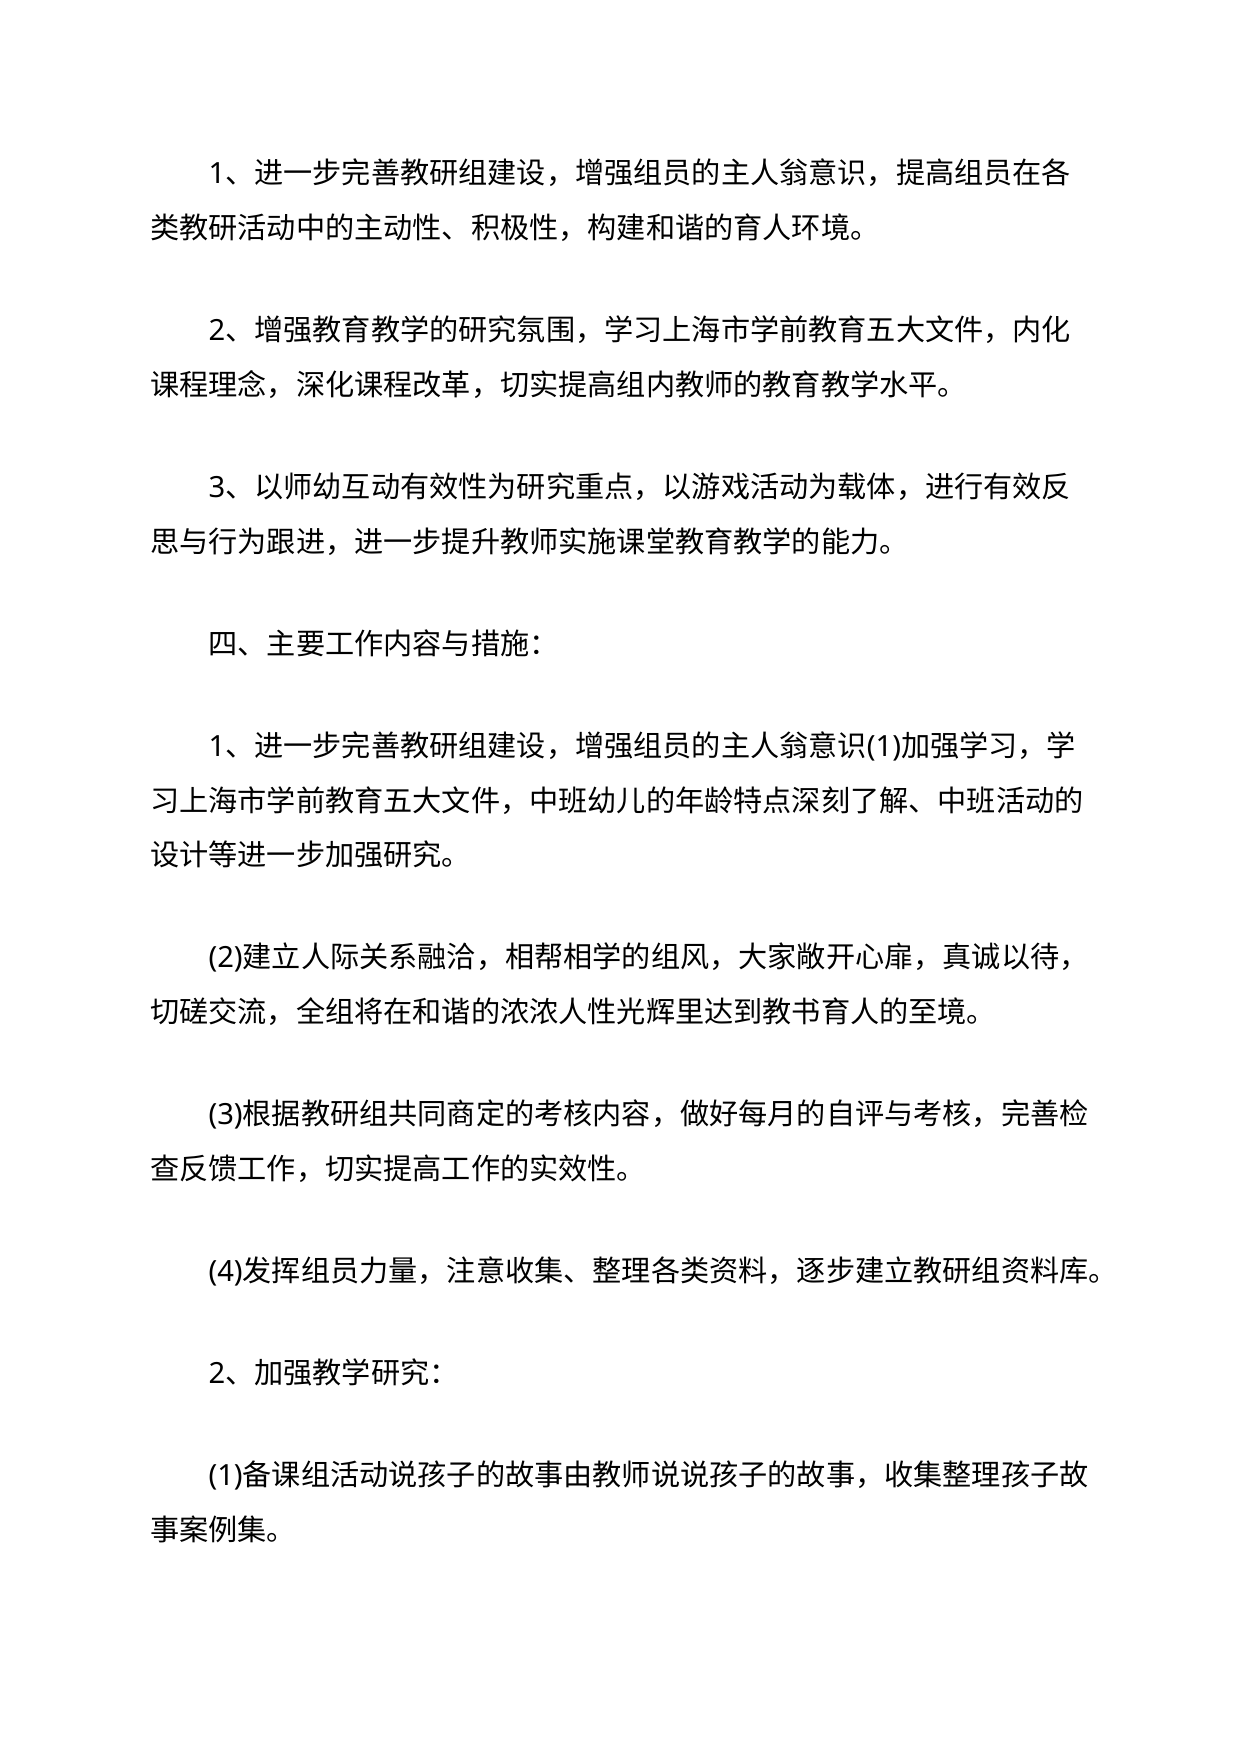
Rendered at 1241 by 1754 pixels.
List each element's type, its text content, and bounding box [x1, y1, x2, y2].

text 2、加强教学研究： [150, 1349, 1090, 1392]
text 四、主要工作内容与措施： [150, 620, 1090, 663]
text (1)备课组活动说孩子的故事由教师说说孩子的故事，收集整理孩子故事案例集。 [150, 1451, 1090, 1548]
text (4)发挥组员力量，注意收集、整理各类资料，逐步建立教研组资料库。 [150, 1247, 1090, 1290]
text 1、进一步完善教研组建设，增强组员的主人翁意识，提高组员在各类教研活动中的主动性、积极性，构建和谐的育人环境。 [150, 150, 1090, 247]
text (2)建立人际关系融洽，相帮相学的组风，大家敞开心扉，真诚以待，切磋交流，全组将在和谐的浓浓人性光辉里达到教书育人的至境。 [150, 934, 1090, 1031]
text (3)根据教研组共同商定的考核内容，做好每月的自评与考核，完善检查反馈工作，切实提高工作的实效性。 [150, 1091, 1090, 1188]
text 2、增强教育教学的研究氛围，学习上海市学前教育五大文件，内化课程理念，深化课程改革，切实提高组内教师的教育教学水平。 [150, 307, 1090, 404]
text 3、以师幼互动有效性为研究重点，以游戏活动为载体，进行有效反思与行为跟进，进一步提升教师实施课堂教育教学的能力。 [150, 463, 1090, 561]
text 1、进一步完善教研组建设，增强组员的主人翁意识(1)加强学习，学习上海市学前教育五大文件，中班幼儿的年龄特点深刻了解、中班活动的设计等进一步加强研究。 [150, 722, 1090, 874]
